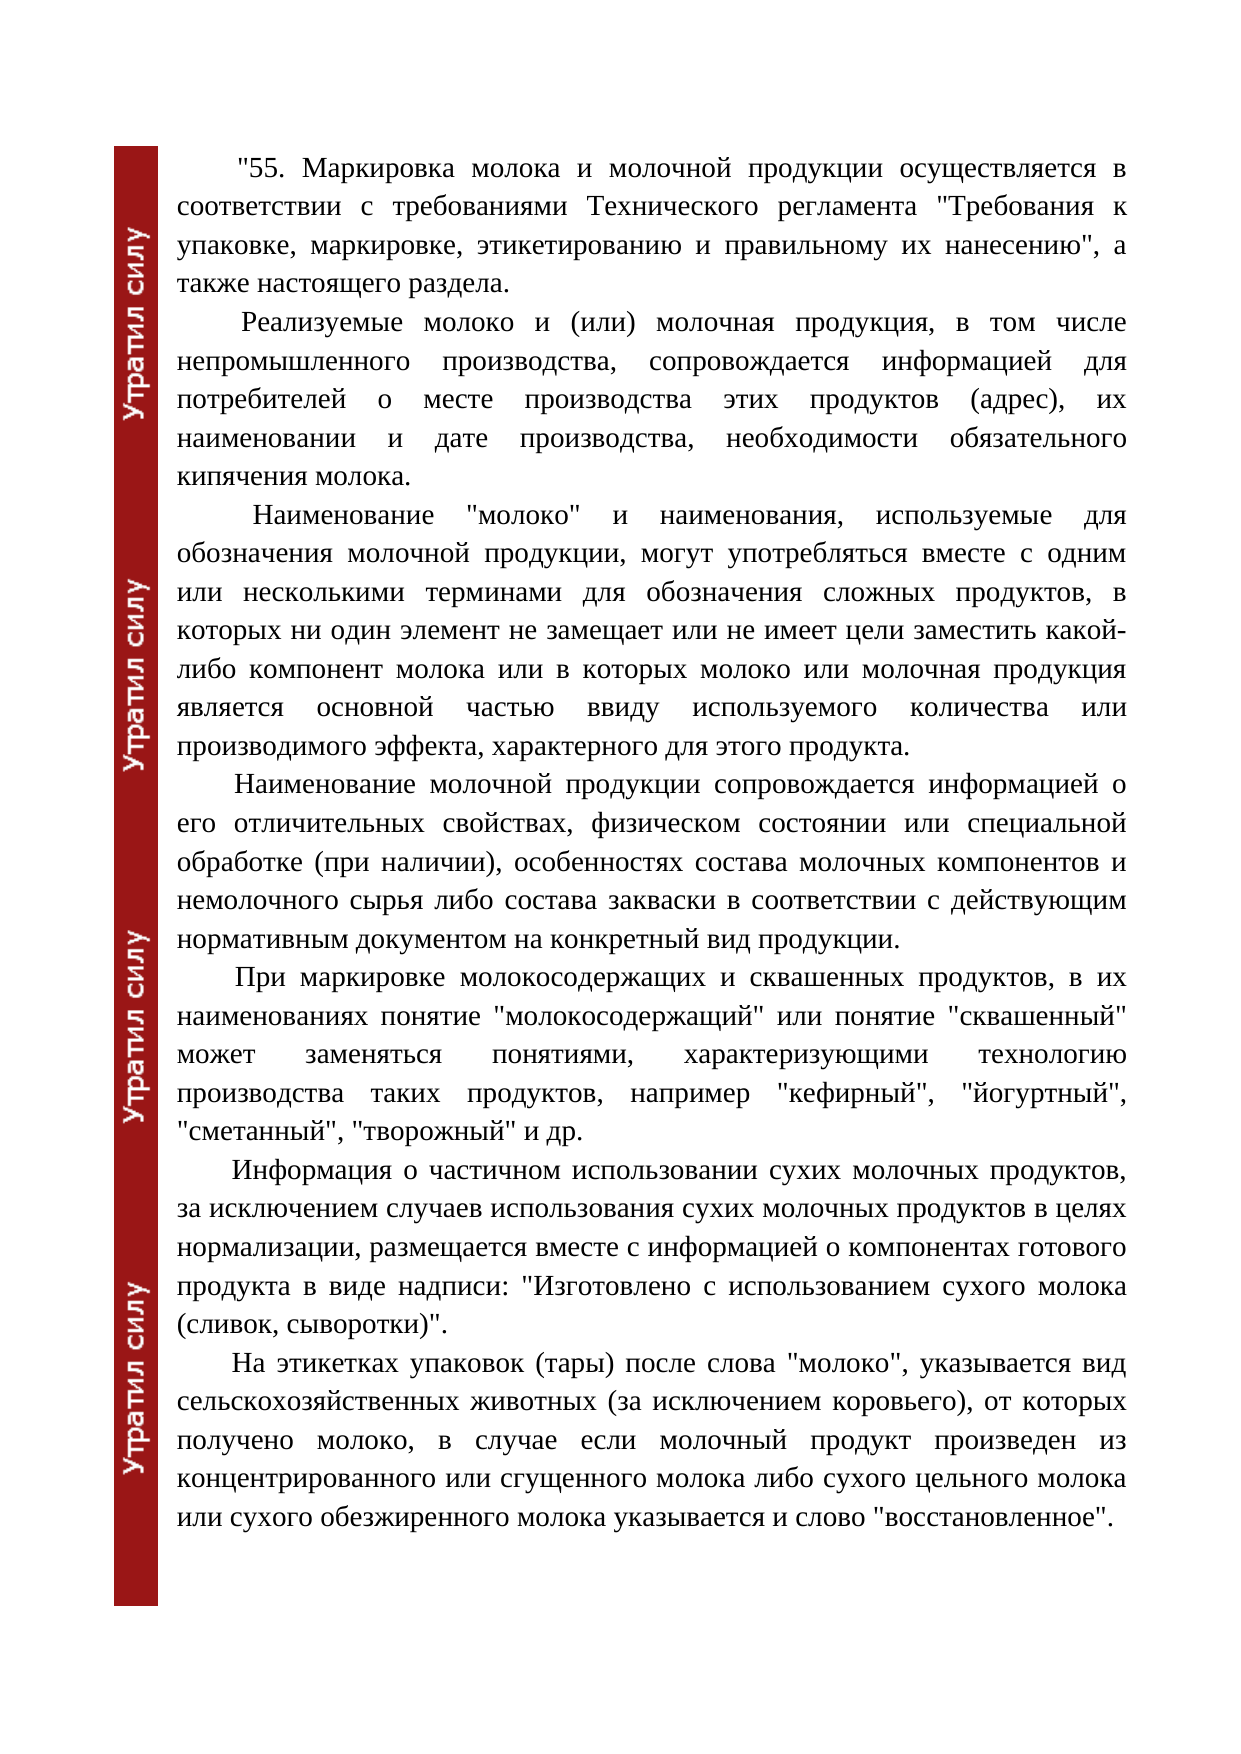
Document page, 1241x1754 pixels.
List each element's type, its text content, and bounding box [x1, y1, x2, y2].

text Реализуемые молоко и (или) молочная продукция, в том числе непромышленного производства, сопровождается информацией для потребителей о месте производства этих продуктов (адрес), их наименовании и дате производства, необходимости обязательного кипячения молока. [112, 304, 1128, 492]
picture [114, 762, 158, 767]
text Информация о частичном использовании сухих молочных продуктов, за исключением случаев использования сухих молочных продуктов в целях нормализации, размещается вместе с информацией о компонентах готового продукта в виде надписи: "Изготовлено с использованием сухого молока (сливок, сыворотки)". [112, 1152, 1128, 1340]
picture [114, 1340, 158, 1345]
picture [114, 1532, 158, 1606]
text На этикетках упаковок (тары) после слова "молоко", указывается вид сельскохозяйственных животных (за исключением коровьего), от которых получено молоко, в случае если молочный продукт произведен из концентрированного или сгущенного молока либо сухого цельного молока или сухого обезжиренного молока указывается и слово "восстановленное". [112, 1345, 1128, 1532]
text Наименование "молоко" и наименования, используемые для обозначения молочной продукции, могут употребляться вместе с одним или несколькими терминами для обозначения сложных продуктов, в которых ни один элемент не замещает или не имеет цели заместить какой-либо компонент молока или в которых молоко или молочная продукция является основной частью ввиду используемого количества или производимого эффекта, характерного для этого продукта. [112, 497, 1128, 762]
picture [114, 1147, 158, 1152]
picture [114, 299, 158, 304]
text "55. Маркировка молока и молочной продукции осуществляется в соответствии с требованиями Технического регламента "Требования к упаковке, маркировке, этикетированию и правильному их нанесению", а также настоящего раздела. [112, 150, 1128, 299]
picture [114, 954, 158, 959]
text При маркировке молокосодержащих и сквашенных продуктов, в их наименованиях понятие "молокосодержащий" или понятие "сквашенный" может заменяться понятиями, характеризующими технологию производства таких продуктов, например "кефирный", "йогуртный", "сметанный", "творожный" и др. [112, 959, 1128, 1147]
picture [114, 146, 158, 150]
picture [114, 492, 158, 497]
text Наименование молочной продукции сопровождается информацией о его отличительных свойствах, физическом состоянии или специальной обработке (при наличии), особенностях состава молочных компонентов и немолочного сырья либо состава закваски в соответствии с действующим нормативным документом на конкретный вид продукции. [112, 767, 1128, 954]
